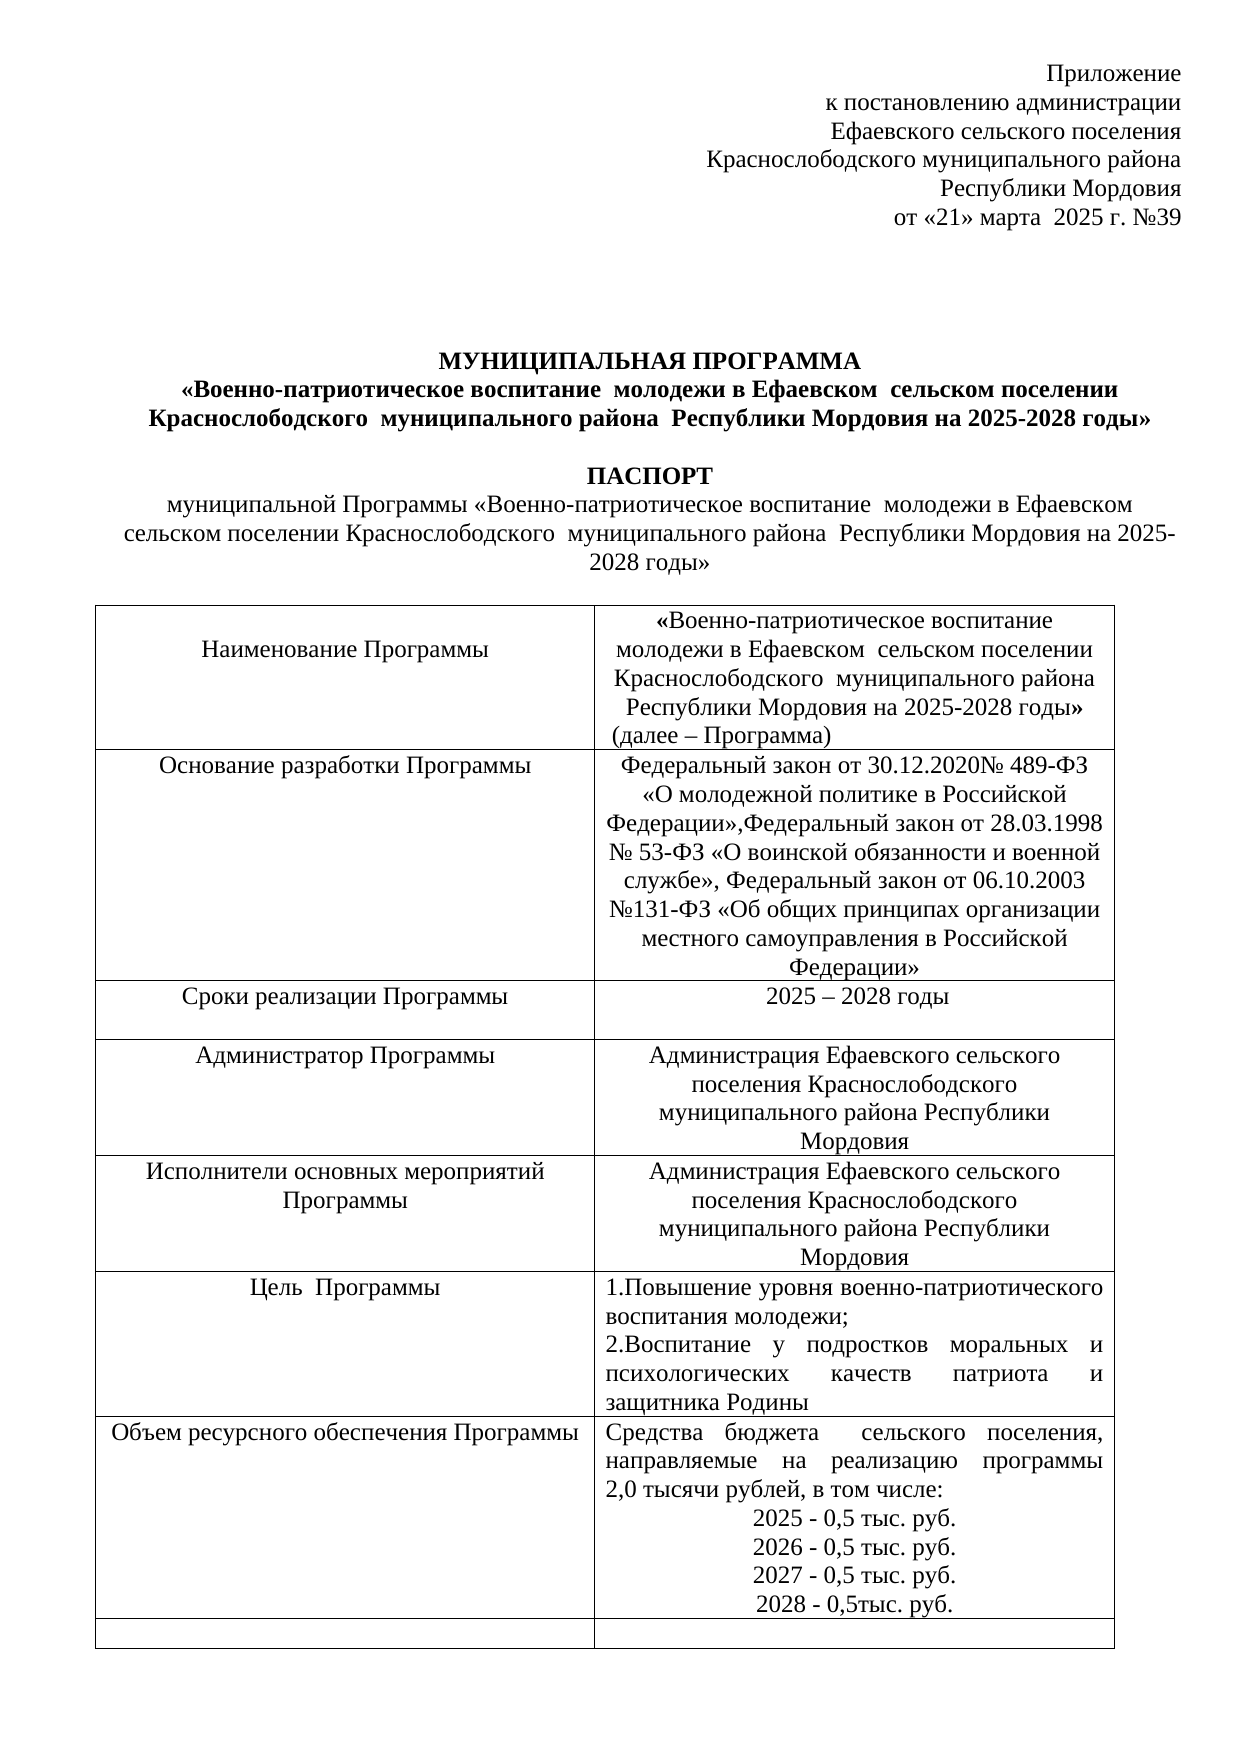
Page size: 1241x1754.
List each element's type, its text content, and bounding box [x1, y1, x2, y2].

table_cell 1.Повышение уровня военно-патриотического воспитания молодежи; 2.Воспитание у подростков моральных и психологических качеств патриота и защитника Родины [595, 1272, 1114, 1416]
text ПАСПОРТ [118, 461, 1181, 489]
table_cell Объем ресурсного обеспечения Программы [96, 1417, 594, 1618]
text от «21» марта 2025 г. №39 [118, 202, 1181, 231]
table_cell Администрация Ефаевского сельского поселения Краснослободского муниципального района Республики Мордовия [595, 1040, 1114, 1155]
text Республики Мордовия [118, 173, 1181, 202]
table_cell [96, 1619, 594, 1648]
text Краснослободского муниципального района [118, 144, 1181, 173]
table_cell Сроки реализации Программы [96, 981, 594, 1039]
table_cell Администратор Программы [96, 1040, 594, 1155]
text Приложение [118, 58, 1181, 87]
table_cell Средства бюджета сельского поселения, направляемые на реализацию программы 2,0 тысячи рублей, в том числе: 2025 - 0,5 тыс. руб. 2026 - 0,5 тыс. руб. 2027 - 0,5 тыс. руб. 2028 - 0,5тыс. руб. [595, 1417, 1114, 1618]
text муниципальной Программы «Военно-патриотическое воспитание молодежи в Ефаевском сельском поселении Краснослободского муниципального района Республики Мордовия на 2025-2028 годы» [118, 489, 1181, 576]
text Ефаевского сельского поселения [118, 116, 1181, 144]
table_cell [595, 1619, 1114, 1648]
table_cell Цель Программы [96, 1272, 594, 1416]
text МУНИЦИПАЛЬНАЯ ПРОГРАММА [118, 346, 1181, 374]
table_cell Администрация Ефаевского сельского поселения Краснослободского муниципального района Республики Мордовия [595, 1156, 1114, 1271]
table_header Наименование Программы [96, 606, 594, 749]
table_header «Военно-патриотическое воспитание молодежи в Ефаевском сельском поселении Краснослободского муниципального района Республики Мордовия на 2025-2028 годы» (далее – Программа) [595, 606, 1114, 749]
text «Военно-патриотическое воспитание молодежи в Ефаевском сельском поселении Краснослободского муниципального района Республики Мордовия на 2025-2028 годы» [118, 374, 1181, 432]
table_cell Исполнители основных мероприятий Программы [96, 1156, 594, 1271]
text к постановлению администрации [118, 87, 1181, 116]
table_cell Федеральный закон от 30.12.2020№ 489-ФЗ «О молодежной политике в Российской Федерации»,Федеральный закон от 28.03.1998 № 53-ФЗ «О воинской обязанности и военной службе», Федеральный закон от 06.10.2003 №131-ФЗ «Об общих принципах организации местного самоуправления в Российской Федерации» [595, 750, 1114, 980]
table_cell Основание разработки Программы [96, 750, 594, 980]
table_cell 2025 – 2028 годы [595, 981, 1114, 1039]
